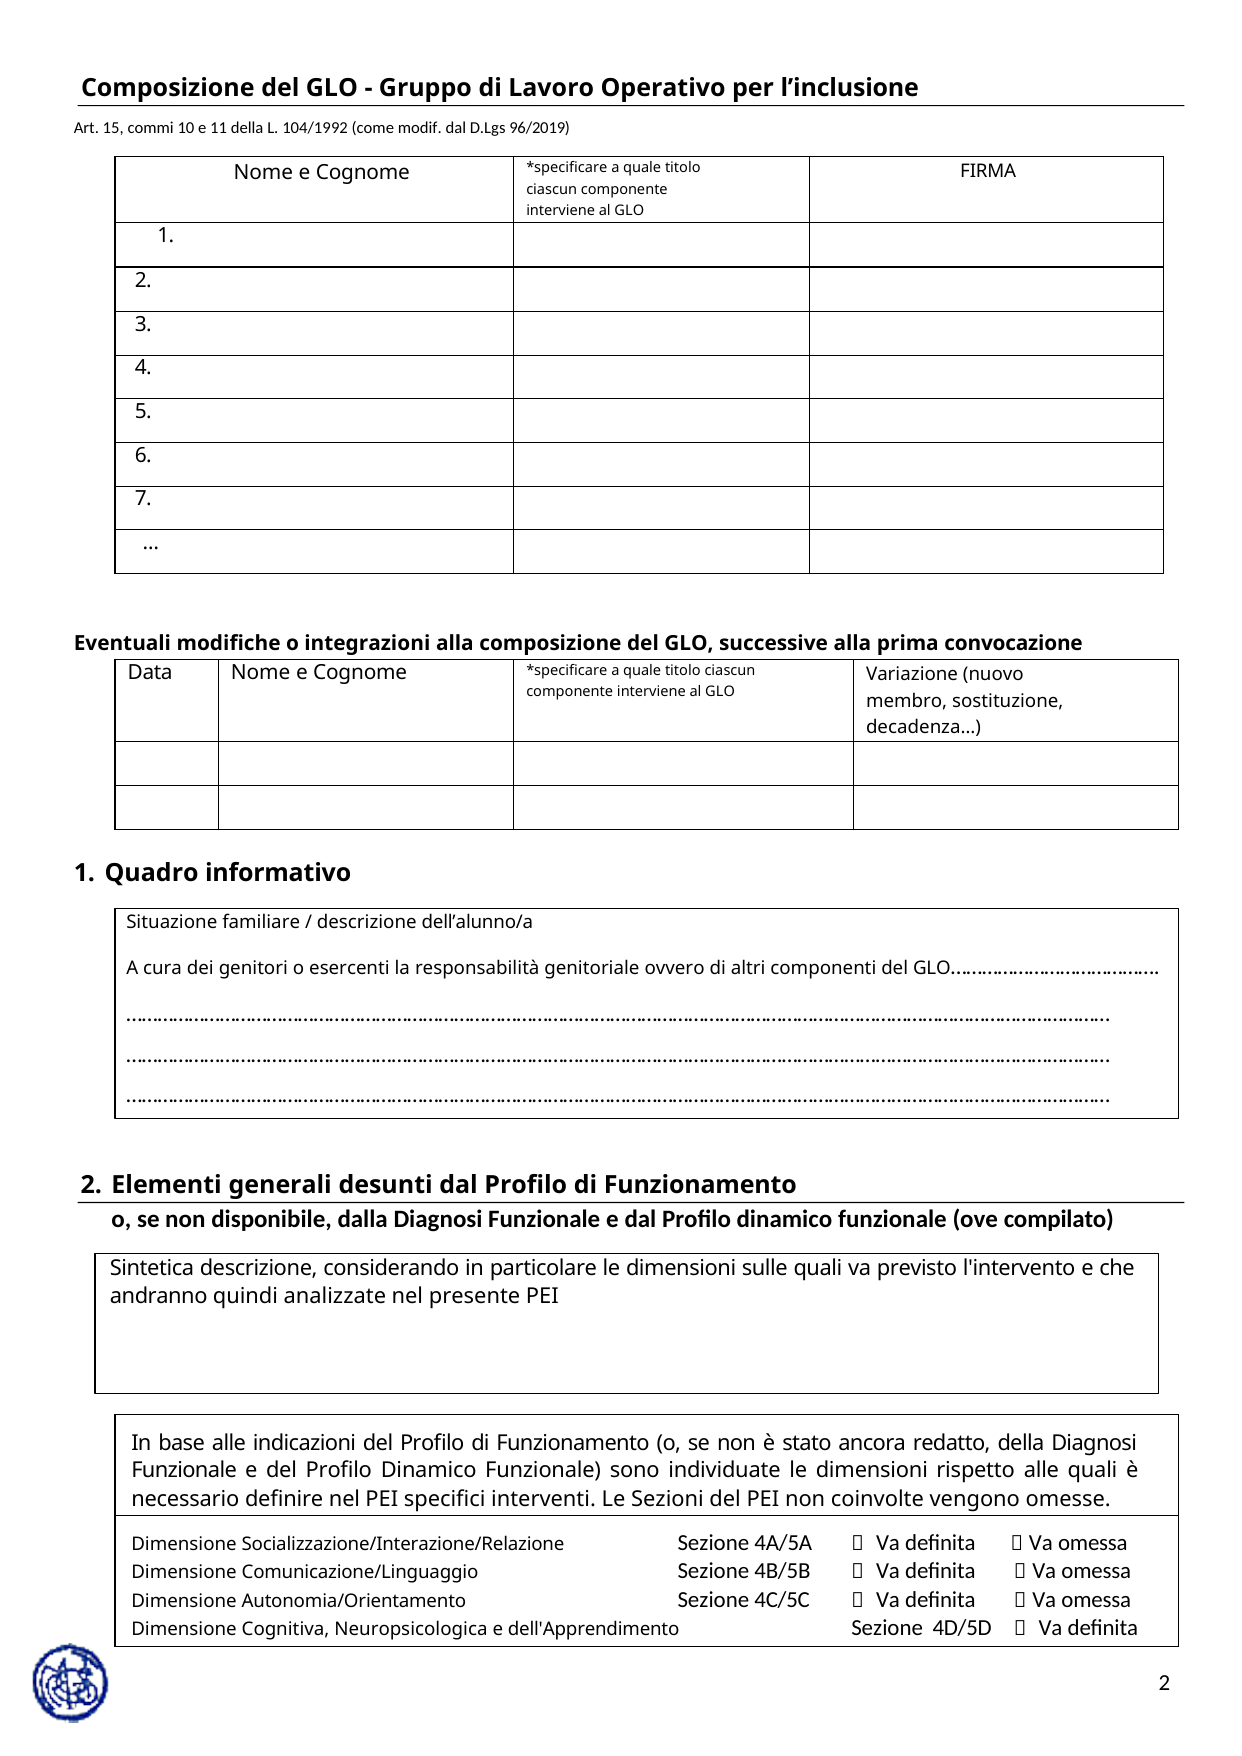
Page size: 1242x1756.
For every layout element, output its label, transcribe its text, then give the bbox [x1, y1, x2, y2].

list Quadro informativo [73, 854, 1197, 888]
table_header [514, 268, 809, 311]
list o, se non disponibile, dalla Diagnosi Funzionale e dal Profilo dinamico funzionale (ove compilato) [111, 1201, 1197, 1234]
table_cell [219, 742, 513, 784]
table_cell [810, 223, 1163, 266]
table_cell [810, 487, 1163, 529]
table_cell [514, 443, 809, 486]
table_cell 5. [116, 399, 513, 442]
table_cell [854, 742, 1178, 784]
table_cell [116, 786, 218, 828]
table_cell [514, 356, 809, 398]
table_cell [514, 487, 809, 529]
table_header Nome e Cognome [116, 157, 513, 222]
table_header Data [116, 660, 218, 741]
picture [31, 1643, 111, 1723]
table_cell [514, 399, 809, 442]
table_cell [810, 530, 1163, 573]
table_header *specificare a quale titolo ciascun componente interviene al GLO [514, 157, 809, 222]
table_cell [810, 443, 1163, 486]
table_cell [116, 742, 218, 784]
table_cell 3. [116, 312, 513, 354]
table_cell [116, 1516, 1178, 1646]
table_cell 4. [116, 356, 513, 398]
table_cell 1. [116, 223, 513, 266]
table_cell [514, 223, 809, 266]
table_cell [514, 312, 809, 354]
table_cell [854, 786, 1178, 828]
table_cell 7. [116, 487, 513, 529]
table_cell … [116, 530, 513, 573]
text Eventuali modifiche o integrazioni alla composizione del GLO, successive alla prima convocazione [73, 628, 1197, 657]
table_cell [810, 399, 1163, 442]
table_header FIRMA [810, 157, 1163, 222]
table_cell [219, 786, 513, 828]
table_header 2. [116, 268, 513, 311]
table_cell [810, 356, 1163, 398]
text Art. 15, commi 10 e 11 della L. 104/1992 (come modif. dal D.Lgs 96/2019) [73, 118, 1197, 138]
table_cell [514, 530, 809, 573]
subtitle Composizione del GLO - Gruppo di Lavoro Operativo per l’inclusione [81, 70, 1197, 104]
table_header In base alle indicazioni del Profilo di Funzionamento (o, se non è stato ancora redatto, della Diagnosi Funzionale e del Profilo Dinamico Funzionale) sono individuate le dimensioni rispetto alle quali è necessario definire nel PEI specifici interventi. Le Sezioni del PEI non coinvolte vengono omesse. [116, 1415, 1178, 1515]
table_header Variazione (nuovo membro, sostituzione, decadenza…) [854, 660, 1178, 741]
table_cell [810, 312, 1163, 354]
table_header *specificare a quale titolo ciascun componente interviene al GLO [514, 660, 853, 741]
table_header [810, 268, 1163, 311]
table_cell 6. [116, 443, 513, 486]
table_cell [514, 786, 853, 828]
table_header Nome e Cognome [219, 660, 513, 741]
table_cell [514, 742, 853, 784]
list Elementi generali desunti dal Profilo di Funzionamento [80, 1167, 1197, 1201]
